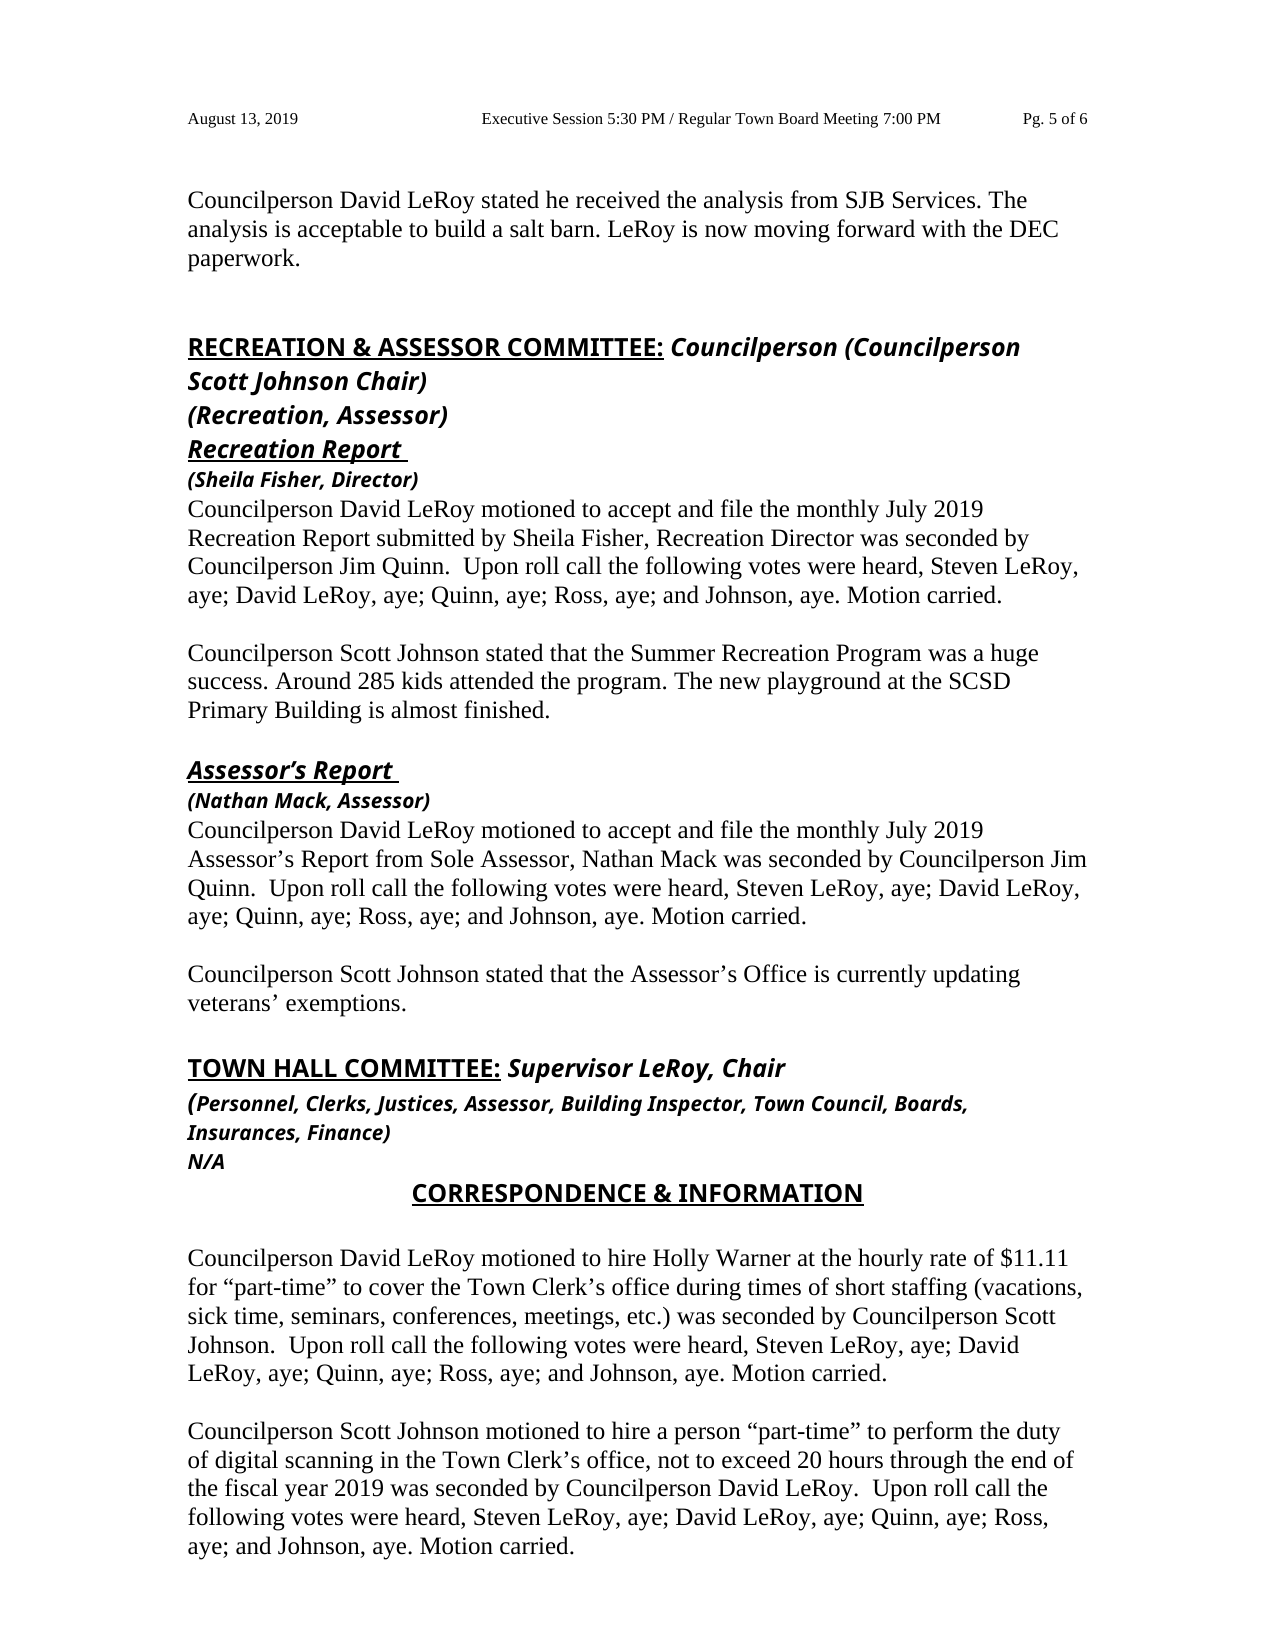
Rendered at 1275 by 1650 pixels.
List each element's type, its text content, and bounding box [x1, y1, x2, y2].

text (Personnel, Clerks, Justices, Assessor, Building Inspector, Town Council, Boards, Insurances, Finance) [187, 1084, 1087, 1147]
text (Nathan Mack, Assessor) [187, 787, 1087, 815]
text TOWN HALL COMMITTEE: Supervisor LeRoy, Chair [187, 1050, 1087, 1084]
text Councilperson David LeRoy stated he received the analysis from SJB Services. The analysis is acceptable to build a salt barn. LeRoy is now moving forward with the DEC paperwork. [187, 185, 1087, 272]
text Assessor’s Report [187, 753, 1087, 787]
text CORRESPONDENCE & INFORMATION [187, 1175, 1087, 1209]
text (Recreation, Assessor) [187, 397, 1087, 431]
text Councilperson Scott Johnson motioned to hire a person “part-time” to perform the duty of digital scanning in the Town Clerk’s office, not to exceed 20 hours through the end of the fiscal year 2019 was seconded by Councilperson David LeRoy. Upon roll call the following votes were heard, Steven LeRoy, aye; David LeRoy, aye; Quinn, aye; Ross, aye; and Johnson, aye. Motion carried. [187, 1416, 1087, 1560]
text RECREATION & ASSESSOR COMMITTEE: Councilperson (Councilperson Scott Johnson Chair) [187, 329, 1087, 397]
text Councilperson David LeRoy motioned to hire Holly Warner at the hourly rate of $11.11 for “part-time” to cover the Town Clerk’s office during times of short staffing (vacations, sick time, seminars, conferences, meetings, etc.) was seconded by Councilperson Scott Johnson. Upon roll call the following votes were heard, Steven LeRoy, aye; David LeRoy, aye; Quinn, aye; Ross, aye; and Johnson, aye. Motion carried. [187, 1243, 1087, 1387]
text Councilperson Scott Johnson stated that the Assessor’s Office is currently updating veterans’ exemptions. [187, 959, 1087, 1016]
text Councilperson David LeRoy motioned to accept and file the monthly July 2019 Assessor’s Report from Sole Assessor, Nathan Mack was seconded by Councilperson Jim Quinn. Upon roll call the following votes were heard, Steven LeRoy, aye; David LeRoy, aye; Quinn, aye; Ross, aye; and Johnson, aye. Motion carried. [187, 815, 1087, 930]
text Recreation Report [187, 431, 1087, 465]
text Councilperson Scott Johnson stated that the Summer Recreation Program was a huge success. Around 285 kids attended the program. The new playground at the SCSD Primary Building is almost finished. [187, 638, 1087, 724]
text (Sheila Fisher, Director) [187, 465, 1087, 494]
text N/A [187, 1147, 1087, 1175]
text Councilperson David LeRoy motioned to accept and file the monthly July 2019 Recreation Report submitted by Sheila Fisher, Recreation Director was seconded by Councilperson Jim Quinn. Upon roll call the following votes were heard, Steven LeRoy, aye; David LeRoy, aye; Quinn, aye; Ross, aye; and Johnson, aye. Motion carried. [187, 494, 1087, 609]
